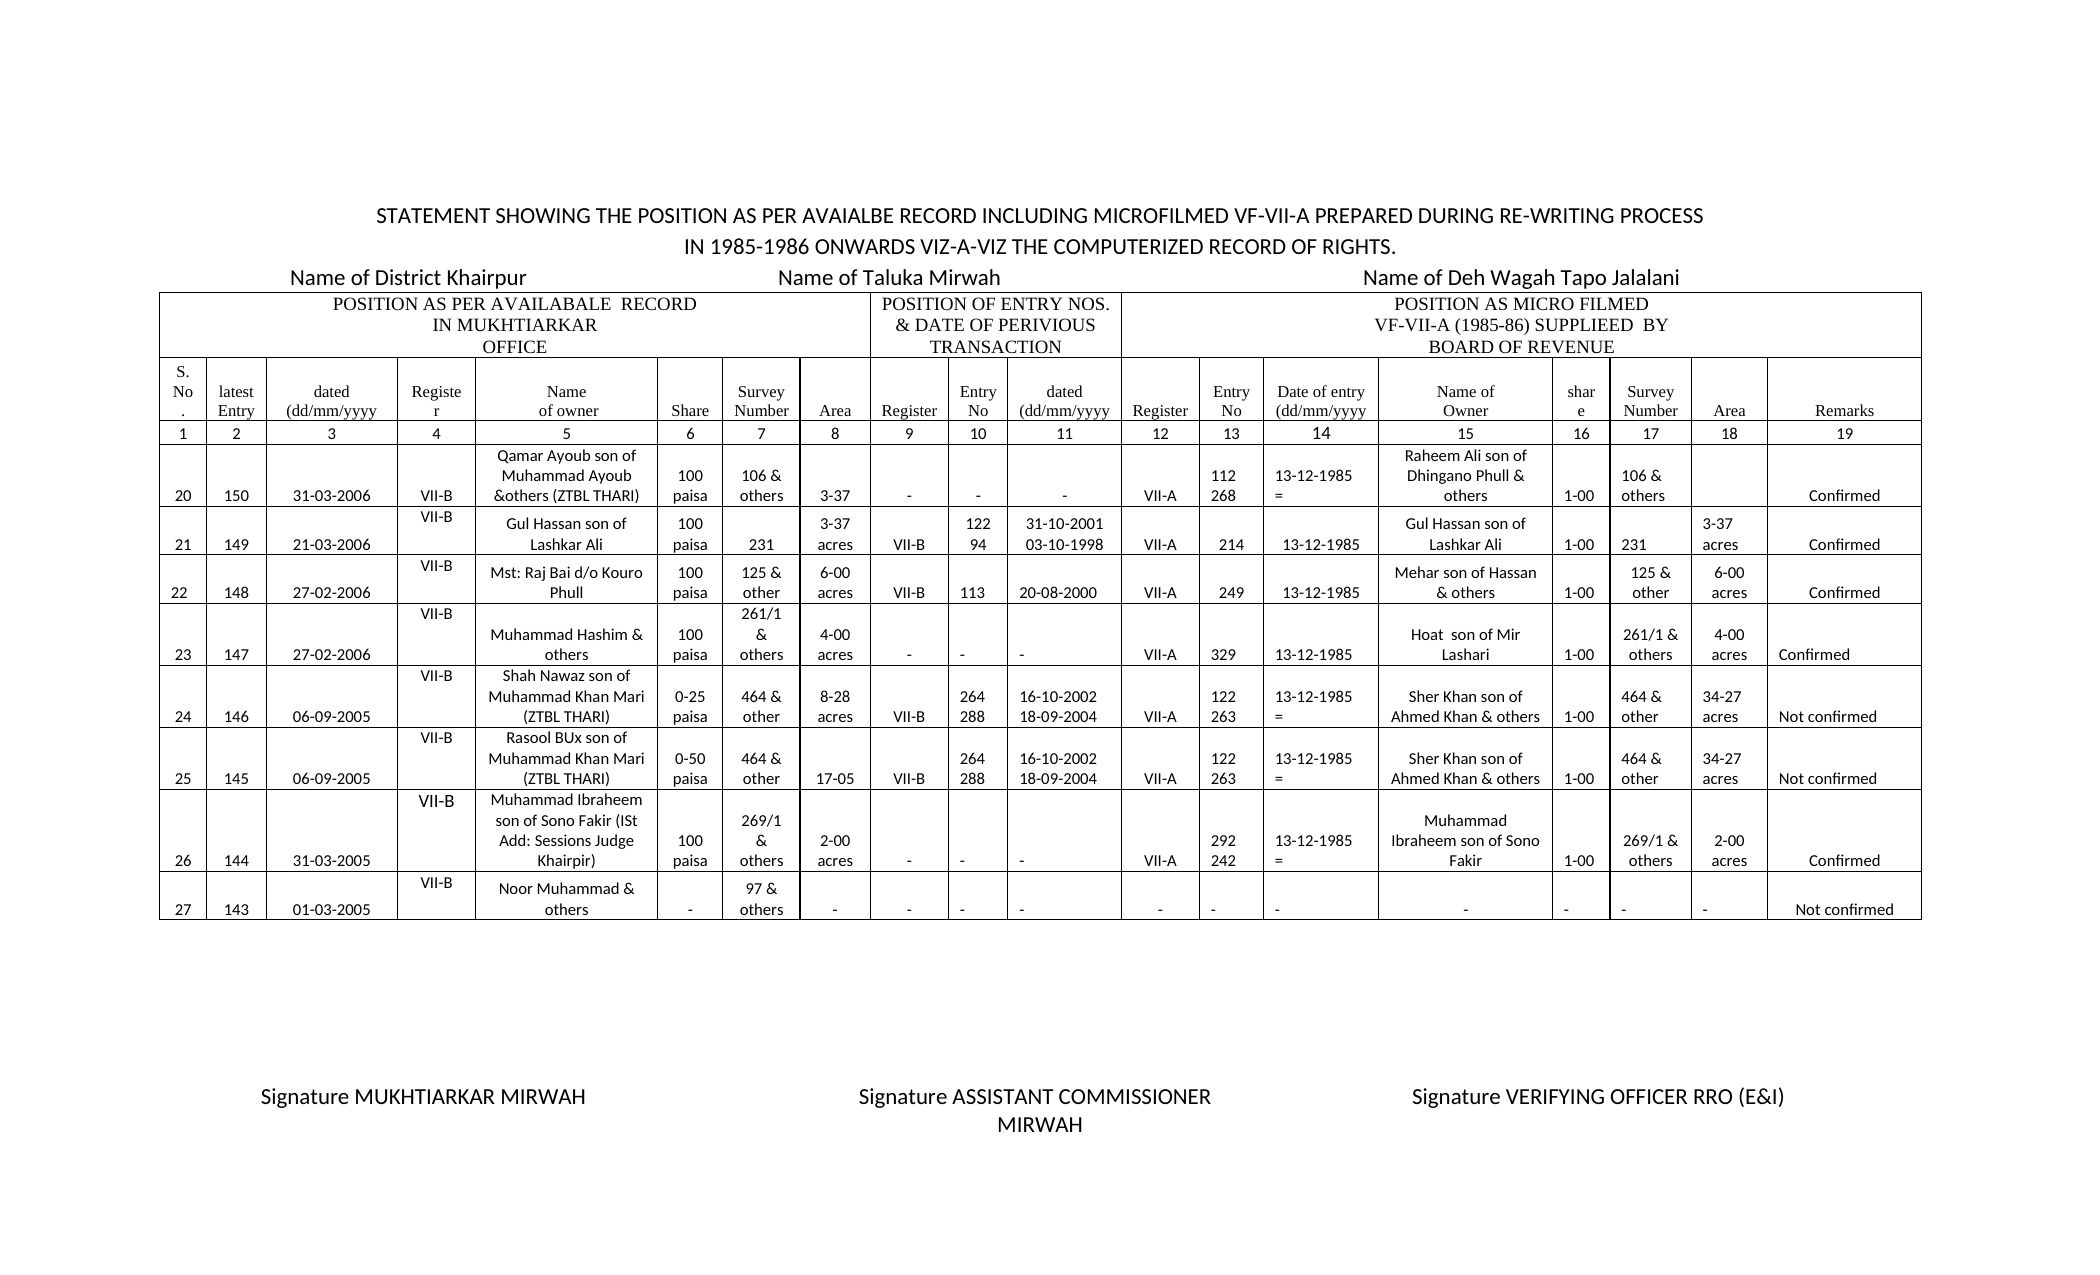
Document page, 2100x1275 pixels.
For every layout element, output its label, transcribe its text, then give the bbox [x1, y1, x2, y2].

table_cell 249 [1200, 555, 1263, 603]
table_cell Survey Number [1611, 358, 1691, 420]
table_cell 261/1 & others [723, 604, 799, 664]
table_cell dated (dd/mm/yyyy [1008, 358, 1121, 420]
table_cell 13-12-1985 = [1264, 790, 1378, 871]
table_cell 6-00 acres [1692, 555, 1767, 603]
table_cell 231 [1611, 507, 1691, 554]
table_cell Sher Khan son of Ahmed Khan & others [1379, 728, 1552, 788]
table_cell 14 [1264, 421, 1378, 444]
table_cell 464 & other [723, 666, 799, 727]
table_cell 16-10-2002 18-09-2004 [1008, 728, 1121, 788]
table_cell - [1008, 872, 1121, 919]
table_cell 20-08-2000 [1008, 555, 1121, 603]
table_cell 10 [949, 421, 1007, 444]
table_cell 6-00 acres [801, 555, 870, 603]
table_cell 27 [160, 872, 206, 919]
table_cell 4-00 acres [1692, 604, 1767, 664]
table_cell 25 [160, 728, 206, 788]
table_cell - [1008, 790, 1121, 871]
table_cell 11 [1008, 421, 1121, 444]
table_cell 23 [160, 604, 206, 664]
table_cell 01-03-2005 [267, 872, 397, 919]
table_cell Not confirmed [1768, 728, 1921, 788]
table_cell Confirmed [1768, 604, 1921, 664]
table_cell Name of Deh Wagah Tapo Jalalani [1121, 260, 1922, 292]
table_cell VII-B [398, 507, 475, 554]
table_cell 1-00 [1553, 445, 1609, 506]
table_cell 12 [1122, 421, 1199, 444]
table_cell - [1379, 872, 1552, 919]
table_cell 31-03-2006 [267, 445, 397, 506]
table_cell 27-02-2006 [267, 604, 397, 664]
table_cell 06-09-2005 [267, 728, 397, 788]
table_cell Muhammad Ibraheem son of Sono Fakir [1379, 790, 1552, 871]
table_cell Rasool BUx son of Muhammad Khan Mari (ZTBL THARI) [476, 728, 657, 788]
table_cell VII-A [1122, 507, 1199, 554]
table_cell Muhammad Ibraheem son of Sono Fakir (ISt Add: Sessions Judge Khairpir) [476, 790, 657, 871]
table_cell IN 1985-1986 ONWARDS VIZ-A-VIZ THE COMPUTERIZED RECORD OF RIGHTS. [159, 229, 1922, 260]
table_cell 0-50 paisa [658, 728, 722, 788]
table_cell 122 263 [1200, 666, 1263, 727]
table_cell 125 & other [1611, 555, 1691, 603]
table_cell 13-12-1985 [1264, 555, 1378, 603]
table_cell 144 [207, 790, 266, 871]
table_cell VII-B [871, 728, 948, 788]
table_cell 13-12-1985 = [1264, 445, 1378, 506]
table_cell 100 paisa [658, 604, 722, 664]
table_cell 17-05 [801, 728, 870, 788]
table_cell Gul Hassan son of Lashkar Ali [476, 507, 657, 554]
table_cell Confirmed [1768, 555, 1921, 603]
table_cell Name of owner [476, 358, 657, 420]
table_cell 1-00 [1553, 604, 1609, 664]
table_cell Gul Hassan son of Lashkar Ali [1379, 507, 1552, 554]
table_cell share [1553, 358, 1609, 420]
table_cell Area [1692, 358, 1767, 420]
table_cell latest Entry [207, 358, 266, 420]
table_cell 27-02-2006 [267, 555, 397, 603]
table_cell Raheem Ali son of Dhingano Phull & others [1379, 445, 1552, 506]
table_cell 1-00 [1553, 666, 1609, 727]
table_cell 13-12-1985 = [1264, 666, 1378, 727]
table_cell - [949, 872, 1007, 919]
table_cell - [949, 604, 1007, 664]
table_cell 269/1 & others [723, 790, 799, 871]
table_cell 100 paisa [658, 790, 722, 871]
table_cell 20 [160, 445, 206, 506]
table_cell Register [871, 358, 948, 420]
table_cell VII-B [398, 555, 475, 603]
table_cell Confirmed [1768, 507, 1921, 554]
table_cell 148 [207, 555, 266, 603]
table_cell 3-37 acres [801, 507, 870, 554]
table_cell Mst: Raj Bai d/o Kouro Phull [476, 555, 657, 603]
table_cell 21 [160, 507, 206, 554]
table_cell dated (dd/mm/yyyy [267, 358, 397, 420]
table_cell Remarks [1768, 358, 1921, 420]
table_cell Register [1122, 358, 1199, 420]
table_cell 264 288 [949, 728, 1007, 788]
table_cell Entry No [1200, 358, 1263, 420]
table_cell 6 [658, 421, 722, 444]
table_cell VII-B [398, 666, 475, 727]
table_cell POSITION OF ENTRY NOS. & DATE OF PERIVIOUS TRANSACTION [871, 293, 1121, 357]
table_cell 1-00 [1553, 728, 1609, 788]
table_cell 16-10-2002 18-09-2004 [1008, 666, 1121, 727]
table_cell POSITION AS MICRO FILMED VF-VII-A (1985-86) SUPPLIEED BY BOARD OF REVENUE [1122, 293, 1921, 357]
table_cell 261/1 & others [1611, 604, 1691, 664]
table_cell [1692, 445, 1767, 506]
table_cell 8-28 acres [801, 666, 870, 727]
table_cell Register [398, 358, 475, 420]
table_cell Entry No [949, 358, 1007, 420]
table_cell - [1122, 872, 1199, 919]
table_cell Muhammad Hashim & others [476, 604, 657, 664]
table_cell 122 263 [1200, 728, 1263, 788]
table_cell 264 288 [949, 666, 1007, 727]
table_cell - [1200, 872, 1263, 919]
table_cell 5 [476, 421, 657, 444]
table_cell Hoat son of Mir Lashari [1379, 604, 1552, 664]
table_cell 1 [160, 421, 206, 444]
table_cell Confirmed [1768, 790, 1921, 871]
table_cell 13 [1200, 421, 1263, 444]
table_cell 26 [160, 790, 206, 871]
table_cell VII-B [398, 790, 475, 871]
table_cell 2-00 acres [1692, 790, 1767, 871]
table_cell 149 [207, 507, 266, 554]
table_cell VII-B [398, 445, 475, 506]
table_cell - [1692, 872, 1767, 919]
table_cell Qamar Ayoub son of Muhammad Ayoub &others (ZTBL THARI) [476, 445, 657, 506]
table_cell 1-00 [1553, 790, 1609, 871]
table_cell 214 [1200, 507, 1263, 554]
table_cell 1-00 [1553, 555, 1609, 603]
table_cell 106 & others [1611, 445, 1691, 506]
table_cell Name of District Khairpur [159, 260, 658, 292]
table_cell 106 & others [723, 445, 799, 506]
table_cell S. No. [160, 358, 206, 420]
table_cell 464 & other [723, 728, 799, 788]
table_cell 9 [871, 421, 948, 444]
table_cell 15 [1379, 421, 1552, 444]
table_cell Date of entry (dd/mm/yyyy [1264, 358, 1378, 420]
text Signature MUKHTIARKAR MIRWAH Signature ASSISTANT COMMISSIONER Signature VERIFYING OFFICER RRO (E&I) [150, 1082, 1950, 1110]
table_cell 1-00 [1553, 507, 1609, 554]
table_cell POSITION AS PER AVAILABALE RECORD IN MUKHTIARKAR OFFICE [160, 293, 870, 357]
table_cell 150 [207, 445, 266, 506]
table_cell Name of Taluka Mirwah [658, 260, 1121, 292]
table_cell VII-B [398, 604, 475, 664]
table_cell 21-03-2006 [267, 507, 397, 554]
table_header STATEMENT SHOWING THE POSITION AS PER AVAIALBE RECORD INCLUDING MICROFILMED VF-VII-A PREPARED DURING RE-WRITING PROCESS [159, 173, 1922, 229]
table_cell 13-12-1985 [1264, 507, 1378, 554]
table_cell 464 & other [1611, 666, 1691, 727]
table_cell VII-A [1122, 790, 1199, 871]
text MIRWAH [150, 1110, 1950, 1138]
table_cell VII-A [1122, 604, 1199, 664]
table_cell - [871, 445, 948, 506]
table_cell - [1611, 872, 1691, 919]
table_cell - [658, 872, 722, 919]
table_cell - [871, 790, 948, 871]
table_cell 16 [1553, 421, 1609, 444]
table_cell - [1553, 872, 1609, 919]
table_cell 34-27 acres [1692, 666, 1767, 727]
table_cell Confirmed [1768, 445, 1921, 506]
table_cell 2 [207, 421, 266, 444]
table_cell 8 [801, 421, 870, 444]
table_cell 0-25 paisa [658, 666, 722, 727]
table_cell Shah Nawaz son of Muhammad Khan Mari (ZTBL THARI) [476, 666, 657, 727]
table_cell 100 paisa [658, 555, 722, 603]
table_cell 2-00 acres [801, 790, 870, 871]
table_cell 31-03-2005 [267, 790, 397, 871]
table_cell 329 [1200, 604, 1263, 664]
table_cell 143 [207, 872, 266, 919]
table_cell VII-B [871, 555, 948, 603]
table_cell 18 [1692, 421, 1767, 444]
table_cell VII-A [1122, 728, 1199, 788]
table_cell 464 & other [1611, 728, 1691, 788]
table_cell 13-12-1985 [1264, 604, 1378, 664]
table_cell Sher Khan son of Ahmed Khan & others [1379, 666, 1552, 727]
table_cell 3 [267, 421, 397, 444]
table_cell 100 paisa [658, 445, 722, 506]
table_cell - [871, 872, 948, 919]
table_cell 3-37 [801, 445, 870, 506]
table_cell Area [801, 358, 870, 420]
table_cell - [871, 604, 948, 664]
table_cell VII-A [1122, 666, 1199, 727]
table_cell Share [658, 358, 722, 420]
table_cell 4 [398, 421, 475, 444]
table_cell VII-B [871, 507, 948, 554]
table_cell 113 [949, 555, 1007, 603]
table_cell 34-27 acres [1692, 728, 1767, 788]
table_cell 125 & other [723, 555, 799, 603]
table_cell 31-10-2001 03-10-1998 [1008, 507, 1121, 554]
table_cell VII-B [398, 872, 475, 919]
table_cell 7 [723, 421, 799, 444]
table_cell VII-B [398, 728, 475, 788]
table_cell VII-A [1122, 555, 1199, 603]
table_cell Mehar son of Hassan & others [1379, 555, 1552, 603]
table_cell VII-B [871, 666, 948, 727]
table_cell Not confirmed [1768, 872, 1921, 919]
table_cell - [1264, 872, 1378, 919]
table_cell 17 [1611, 421, 1691, 444]
table_cell - [949, 790, 1007, 871]
table_cell 13-12-1985 = [1264, 728, 1378, 788]
table_cell 97 & others [723, 872, 799, 919]
table_cell Not confirmed [1768, 666, 1921, 727]
table_cell 292 242 [1200, 790, 1263, 871]
table_cell Name of Owner [1379, 358, 1552, 420]
table_cell 147 [207, 604, 266, 664]
table_cell 112 268 [1200, 445, 1263, 506]
table_cell 100 paisa [658, 507, 722, 554]
table_cell 24 [160, 666, 206, 727]
table_cell Survey Number [723, 358, 799, 420]
table_cell 06-09-2005 [267, 666, 397, 727]
table_cell - [949, 445, 1007, 506]
table_cell - [801, 872, 870, 919]
table_cell - [1008, 445, 1121, 506]
table_cell 145 [207, 728, 266, 788]
table_cell VII-A [1122, 445, 1199, 506]
table_cell 146 [207, 666, 266, 727]
table_cell Noor Muhammad & others [476, 872, 657, 919]
table_cell 4-00 acres [801, 604, 870, 664]
table_cell 231 [723, 507, 799, 554]
table_cell 3-37 acres [1692, 507, 1767, 554]
table_cell 269/1 & others [1611, 790, 1691, 871]
table_cell 122 94 [949, 507, 1007, 554]
table_cell - [1008, 604, 1121, 664]
table_cell 19 [1768, 421, 1921, 444]
table_cell 22 [160, 555, 206, 603]
